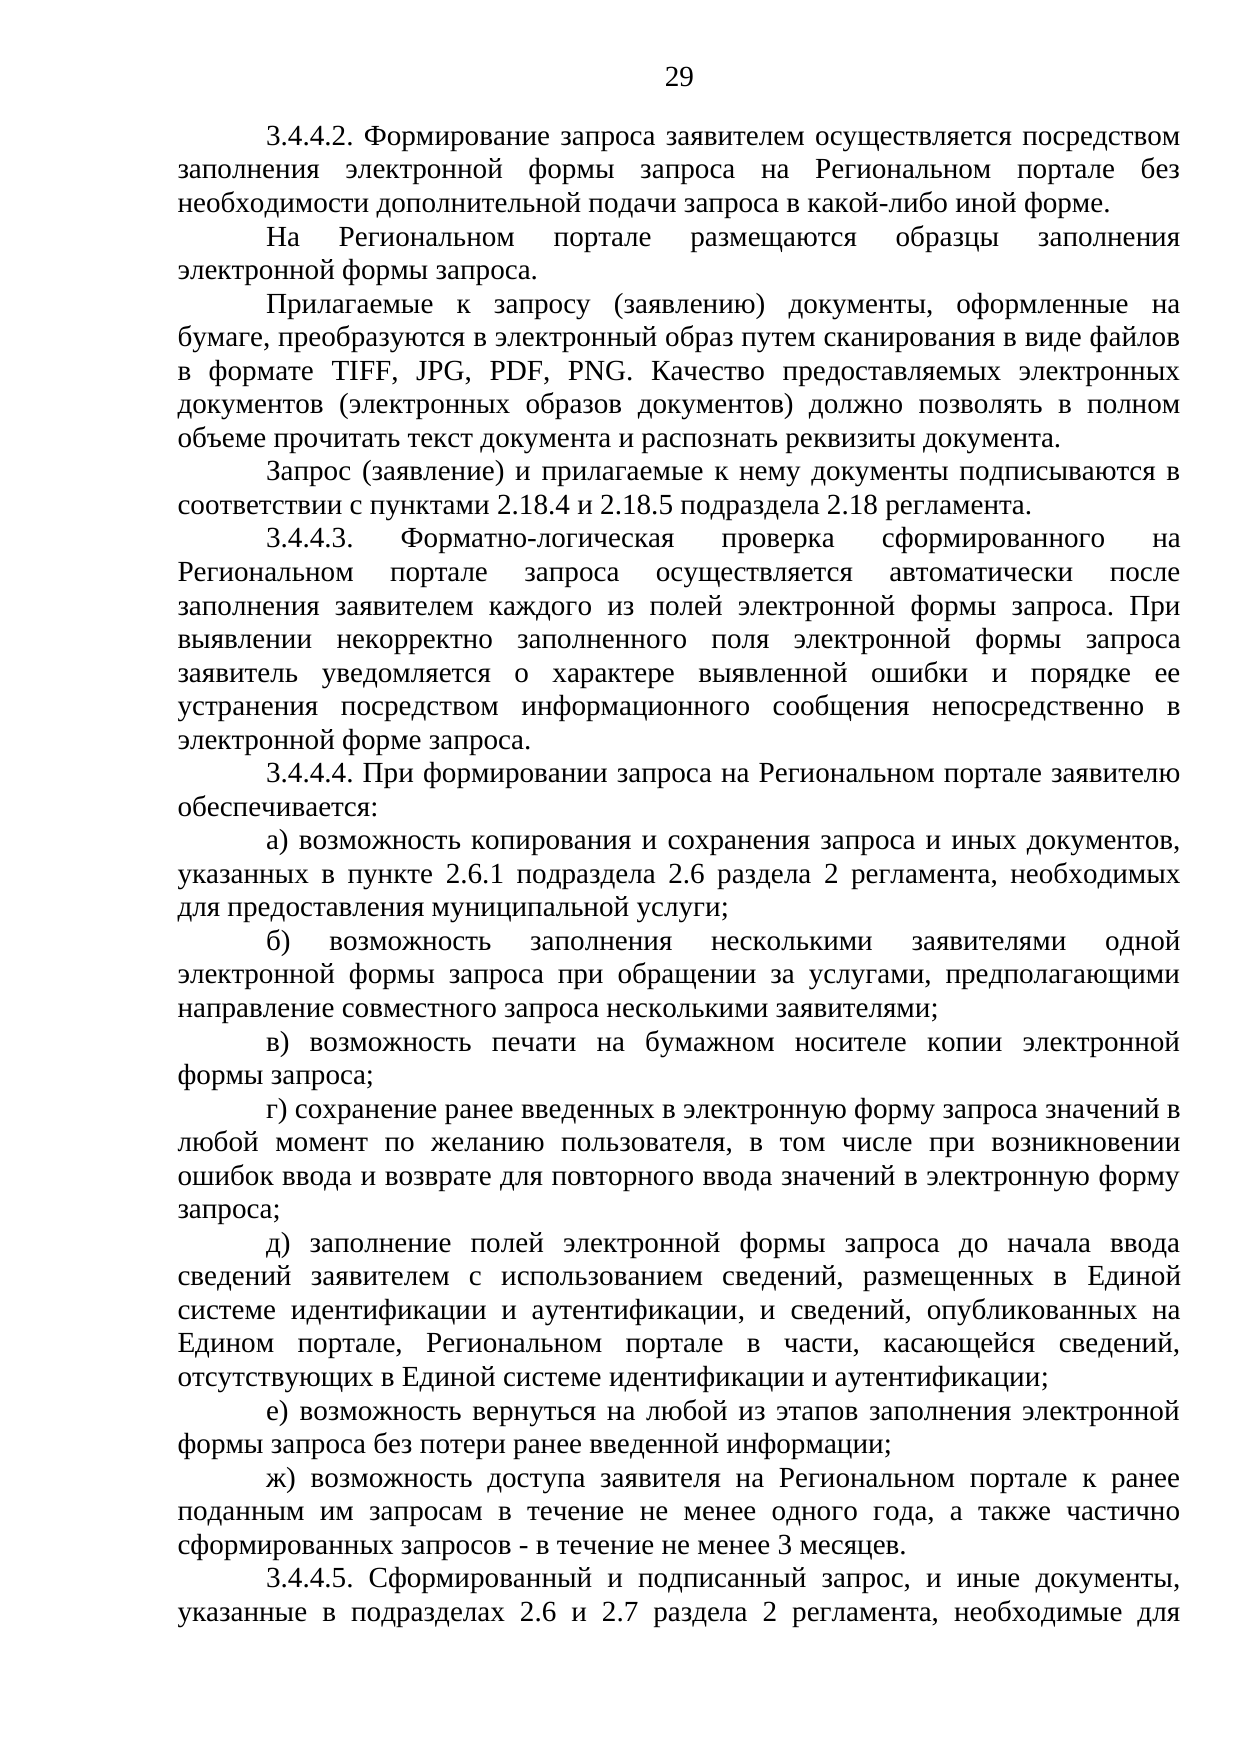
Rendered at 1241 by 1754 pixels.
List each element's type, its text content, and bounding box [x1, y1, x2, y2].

text б) возможность заполнения несколькими заявителями одной электронной формы запроса при обращении за услугами, предполагающими направление совместного запроса несколькими заявителями; [177, 923, 1181, 1024]
text г) сохранение ранее введенных в электронную форму запроса значений в любой момент по желанию пользователя, в том числе при возникновении ошибок ввода и возврате для повторного ввода значений в электронную форму запроса; [177, 1091, 1181, 1225]
text 3.4.4.3. Форматно-логическая проверка сформированного на Региональном портале запроса осуществляется автоматически после заполнения заявителем каждого из полей электронной формы запроса. При выявлении некорректно заполненного поля электронной формы запроса заявитель уведомляется о характере выявленной ошибки и порядке ее устранения посредством информационного сообщения непосредственно в электронной форме запроса. [177, 521, 1181, 755]
text е) возможность вернуться на любой из этапов заполнения электронной формы запроса без потери ранее введенной информации; [177, 1393, 1181, 1460]
text ж) возможность доступа заявителя на Региональном портале к ранее поданным им запросам в течение не менее одного года, а также частично сформированных запросов - в течение не менее 3 месяцев. [177, 1460, 1181, 1560]
text в) возможность печати на бумажном носителе копии электронной формы запроса; [177, 1024, 1181, 1091]
text а) возможность копирования и сохранения запроса и иных документов, указанных в пункте 2.6.1 подраздела 2.6 раздела 2 регламента, необходимых для предоставления муниципальной услуги; [177, 822, 1181, 923]
text 3.4.4.2. Формирование запроса заявителем осуществляется посредством заполнения электронной формы запроса на Региональном портале без необходимости дополнительной подачи запроса в какой-либо иной форме. [177, 118, 1181, 219]
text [177, 1560, 1181, 1627]
text Запрос (заявление) и прилагаемые к нему документы подписываются в соответствии с пунктами 2.18.4 и 2.18.5 подраздела 2.18 регламента. [177, 453, 1181, 521]
text д) заполнение полей электронной формы запроса до начала ввода сведений заявителем с использованием сведений, размещенных в Единой системе идентификации и аутентификации, и сведений, опубликованных на Едином портале, Региональном портале в части, касающейся сведений, отсутствующих в Единой системе идентификации и аутентификации; [177, 1225, 1181, 1393]
text 3.4.4.4. При формировании запроса на Региональном портале заявителю обеспечивается: [177, 755, 1181, 822]
text Прилагаемые к запросу (заявлению) документы, оформленные на бумаге, преобразуются в электронный образ путем сканирования в виде файлов в формате TIFF, JPG, PDF, PNG. Качество предоставляемых электронных документов (электронных образов документов) должно позволять в полном объеме прочитать текст документа и распознать реквизиты документа. [177, 286, 1181, 453]
text На Региональном портале размещаются образцы заполнения электронной формы запроса. [177, 219, 1181, 286]
